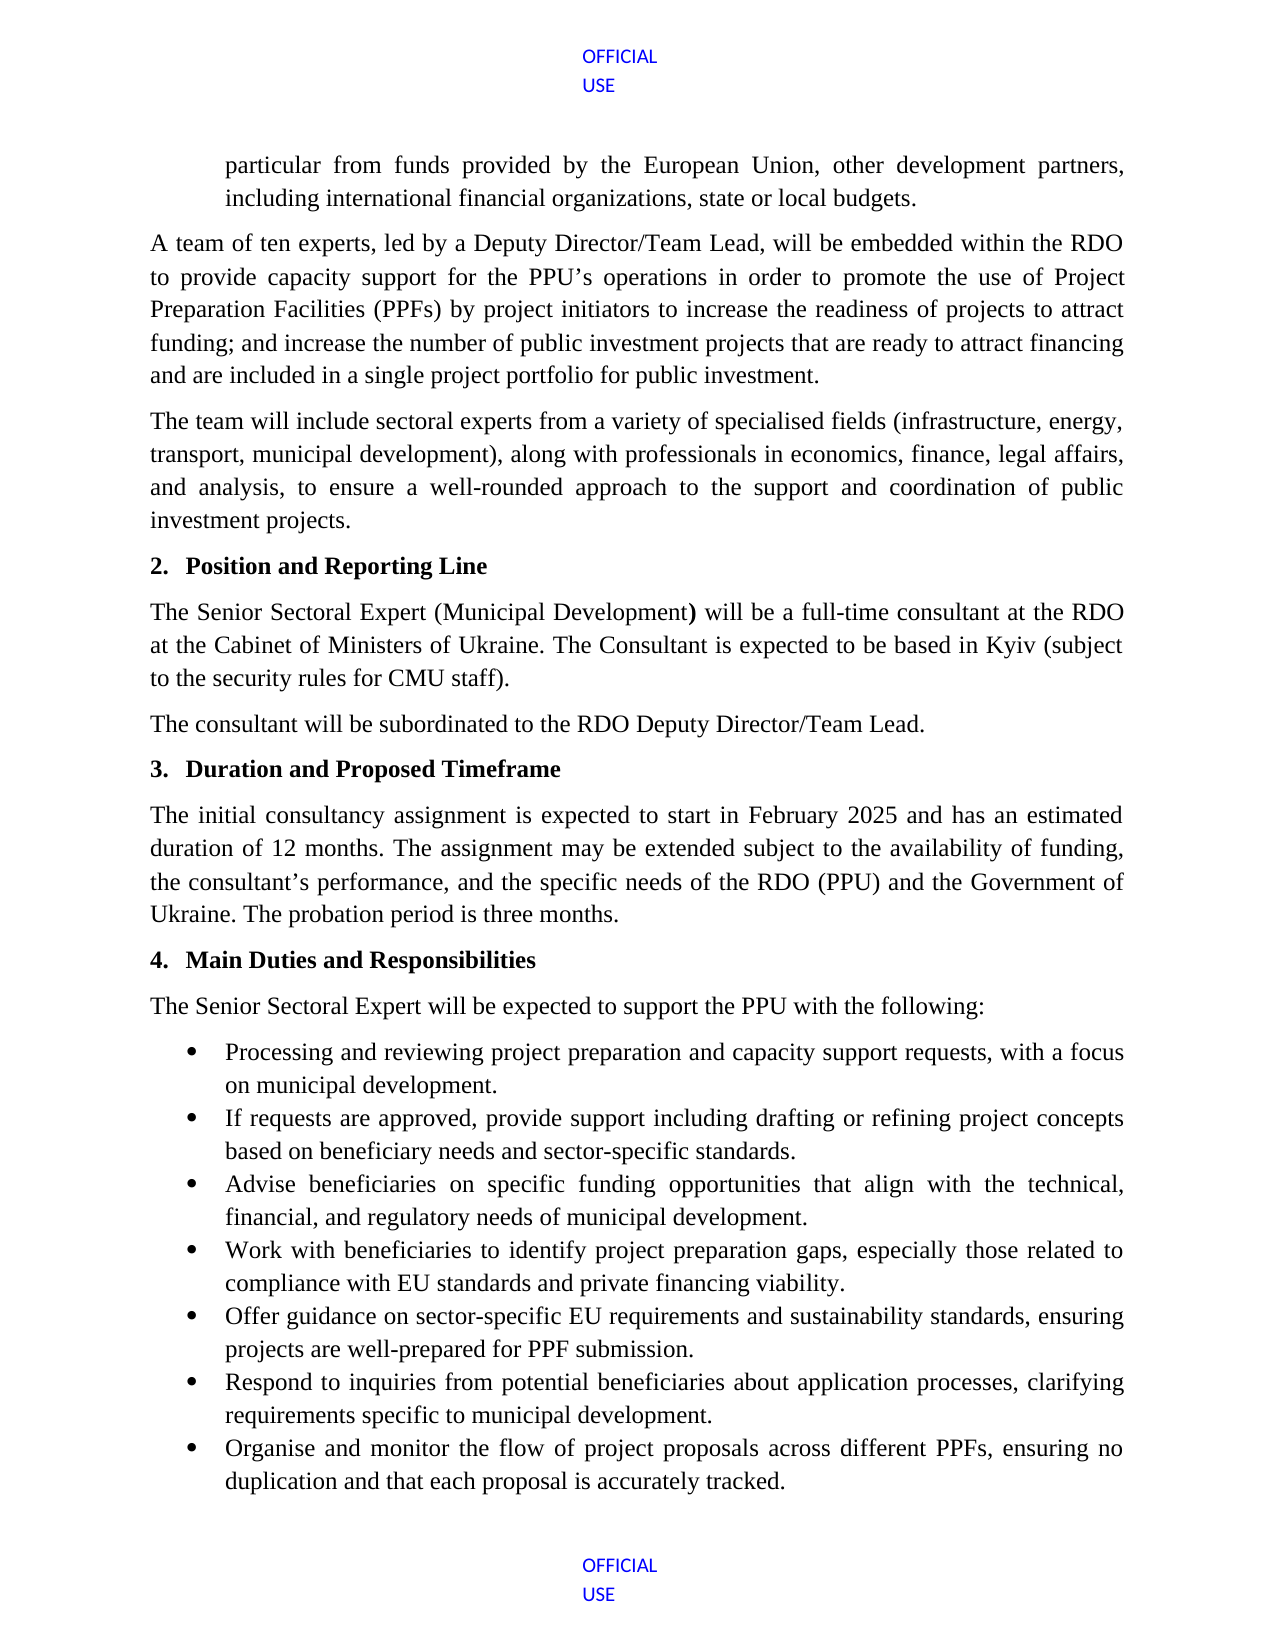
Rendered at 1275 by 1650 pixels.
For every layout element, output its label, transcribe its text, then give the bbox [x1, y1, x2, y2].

text 4. Main Duties and Responsibilities [150, 945, 1125, 974]
list If requests are approved, provide support including drafting or refining project concepts based on beneficiary needs and sector-specific standards. [187, 1103, 1125, 1165]
list Respond to inquiries from potential beneficiaries about application processes, clarifying requirements specific to municipal development. [187, 1367, 1125, 1429]
text 3. Duration and Proposed Timeframe [150, 754, 1125, 783]
list Offer guidance on sector-specific EU requirements and sustainability standards, ensuring projects are well-prepared for PPF submission. [187, 1301, 1125, 1363]
text The team will include sectoral experts from a variety of specialised fields (infrastructure, energy, transport, municipal development), along with professionals in economics, finance, legal affairs, and analysis, to ensure a well-rounded approach to the support and coordination of public investment projects. [150, 406, 1125, 534]
list Organise and monitor the flow of project proposals across different PPFs, ensuring no duplication and that each proposal is accurately tracked. [187, 1433, 1125, 1495]
list Advise beneficiaries on specific funding opportunities that align with the technical, financial, and regulatory needs of municipal development. [187, 1169, 1125, 1231]
text The Senior Sectoral Expert will be expected to support the PPU with the following: [150, 991, 1125, 1020]
text 2. Position and Reporting Line [150, 551, 1125, 579]
text The initial consultancy assignment is expected to start in February 2025 and has an estimated duration of 12 months. The assignment may be extended subject to the availability of funding, the consultant’s performance, and the specific needs of the RDO (PPU) and the Government of Ukraine. The probation period is three months. [150, 801, 1125, 928]
text The Senior Sectoral Expert (Municipal Development) will be a full-time consultant at the RDO at the Cabinet of Ministers of Ukraine. The Consultant is expected to be based in Kyiv (subject to the security rules for CMU staff). [150, 597, 1125, 692]
list Work with beneficiaries to identify project preparation gaps, especially those related to compliance with EU standards and private financing viability. [187, 1235, 1125, 1297]
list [187, 150, 1125, 212]
text The consultant will be subordinated to the RDO Deputy Director/Team Lead. [150, 709, 1125, 737]
list Processing and reviewing project preparation and capacity support requests, with a focus on municipal development. [187, 1037, 1125, 1099]
text A team of ten experts, led by a Deputy Director/Team Lead, will be embedded within the RDO to provide capacity support for the PPU’s operations in order to promote the use of Project Preparation Facilities (PPFs) by project initiators to increase the readiness of projects to attract funding; and increase the number of public investment projects that are ready to attract financing and are included in a single project portfolio for public investment. [150, 228, 1125, 389]
